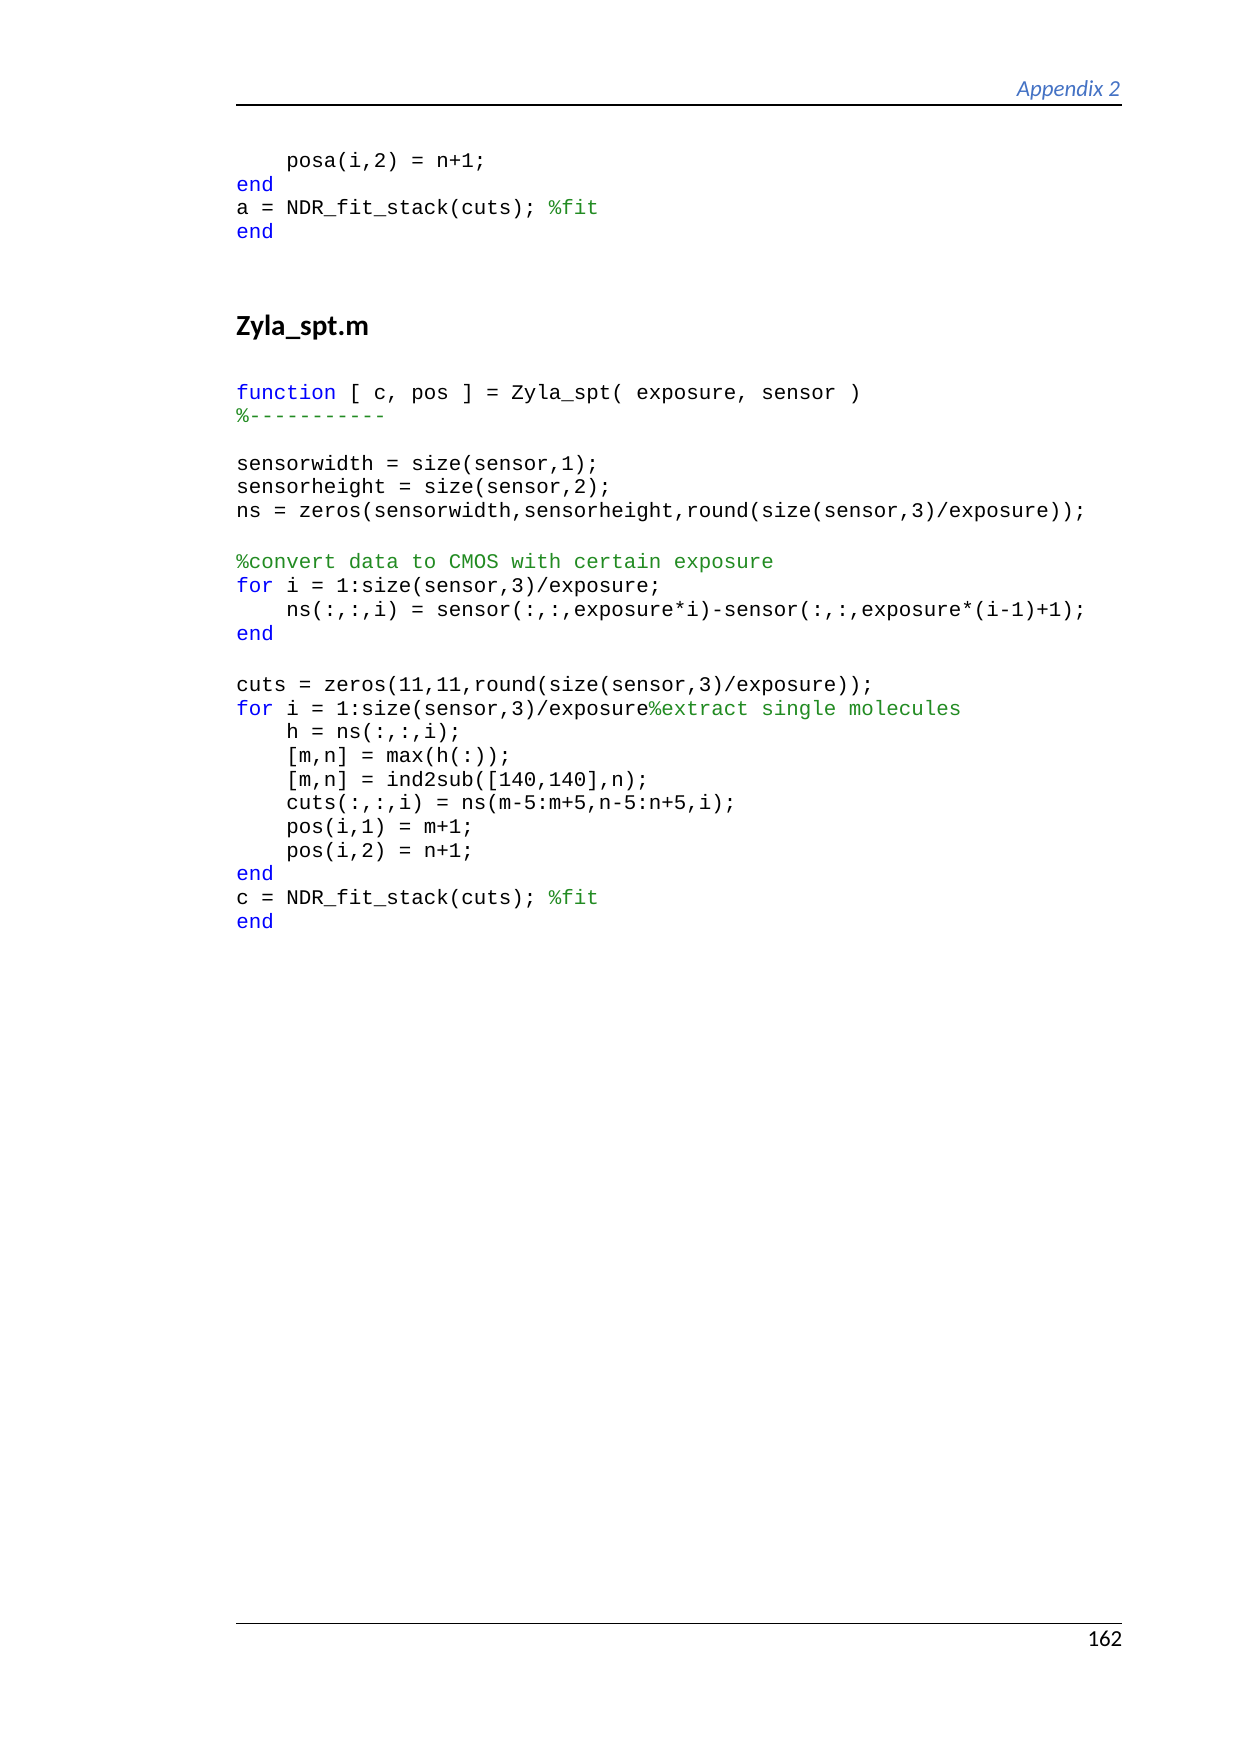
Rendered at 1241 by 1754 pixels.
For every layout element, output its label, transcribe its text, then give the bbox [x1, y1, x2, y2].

text [m,n] = ind2sub([140,140],n); [236, 769, 1122, 792]
text sensorheight = size(sensor,2); [236, 476, 1122, 500]
text for i = 1:size(sensor,3)/exposure%extract single molecules [236, 698, 1122, 721]
text pos(i,2) = n+1; [236, 840, 1122, 863]
text end [236, 863, 1122, 887]
text for i = 1:size(sensor,3)/exposure; [236, 575, 1122, 599]
text Zyla_spt.m [236, 307, 1122, 343]
text [m,n] = max(h(:)); [236, 745, 1122, 769]
text end [236, 174, 1122, 197]
text h = ns(:,:,i); [236, 721, 1122, 745]
text ns = zeros(sensorwidth,sensorheight,round(size(sensor,3)/exposure)); [236, 500, 1122, 523]
text posa(i,2) = n+1; [236, 150, 1122, 174]
text ns(:,:,i) = sensor(:,:,exposure*i)-sensor(:,:,exposure*(i-1)+1); [236, 599, 1122, 622]
text %----------- [236, 405, 1122, 429]
text sensorwidth = size(sensor,1); [236, 453, 1122, 476]
text cuts(:,:,i) = ns(m-5:m+5,n-5:n+5,i); [236, 792, 1122, 816]
text pos(i,1) = m+1; [236, 816, 1122, 840]
text end [236, 622, 1122, 646]
text end [236, 221, 1122, 244]
text %convert data to CMOS with certain exposure [236, 552, 1122, 575]
text function [ c, pos ] = Zyla_spt( exposure, sensor ) [236, 382, 1122, 405]
text a = NDR_fit_stack(cuts); %fit [236, 197, 1122, 221]
text cuts = zeros(11,11,round(size(sensor,3)/exposure)); [236, 674, 1122, 698]
text end [236, 911, 1122, 934]
text c = NDR_fit_stack(cuts); %fit [236, 887, 1122, 911]
